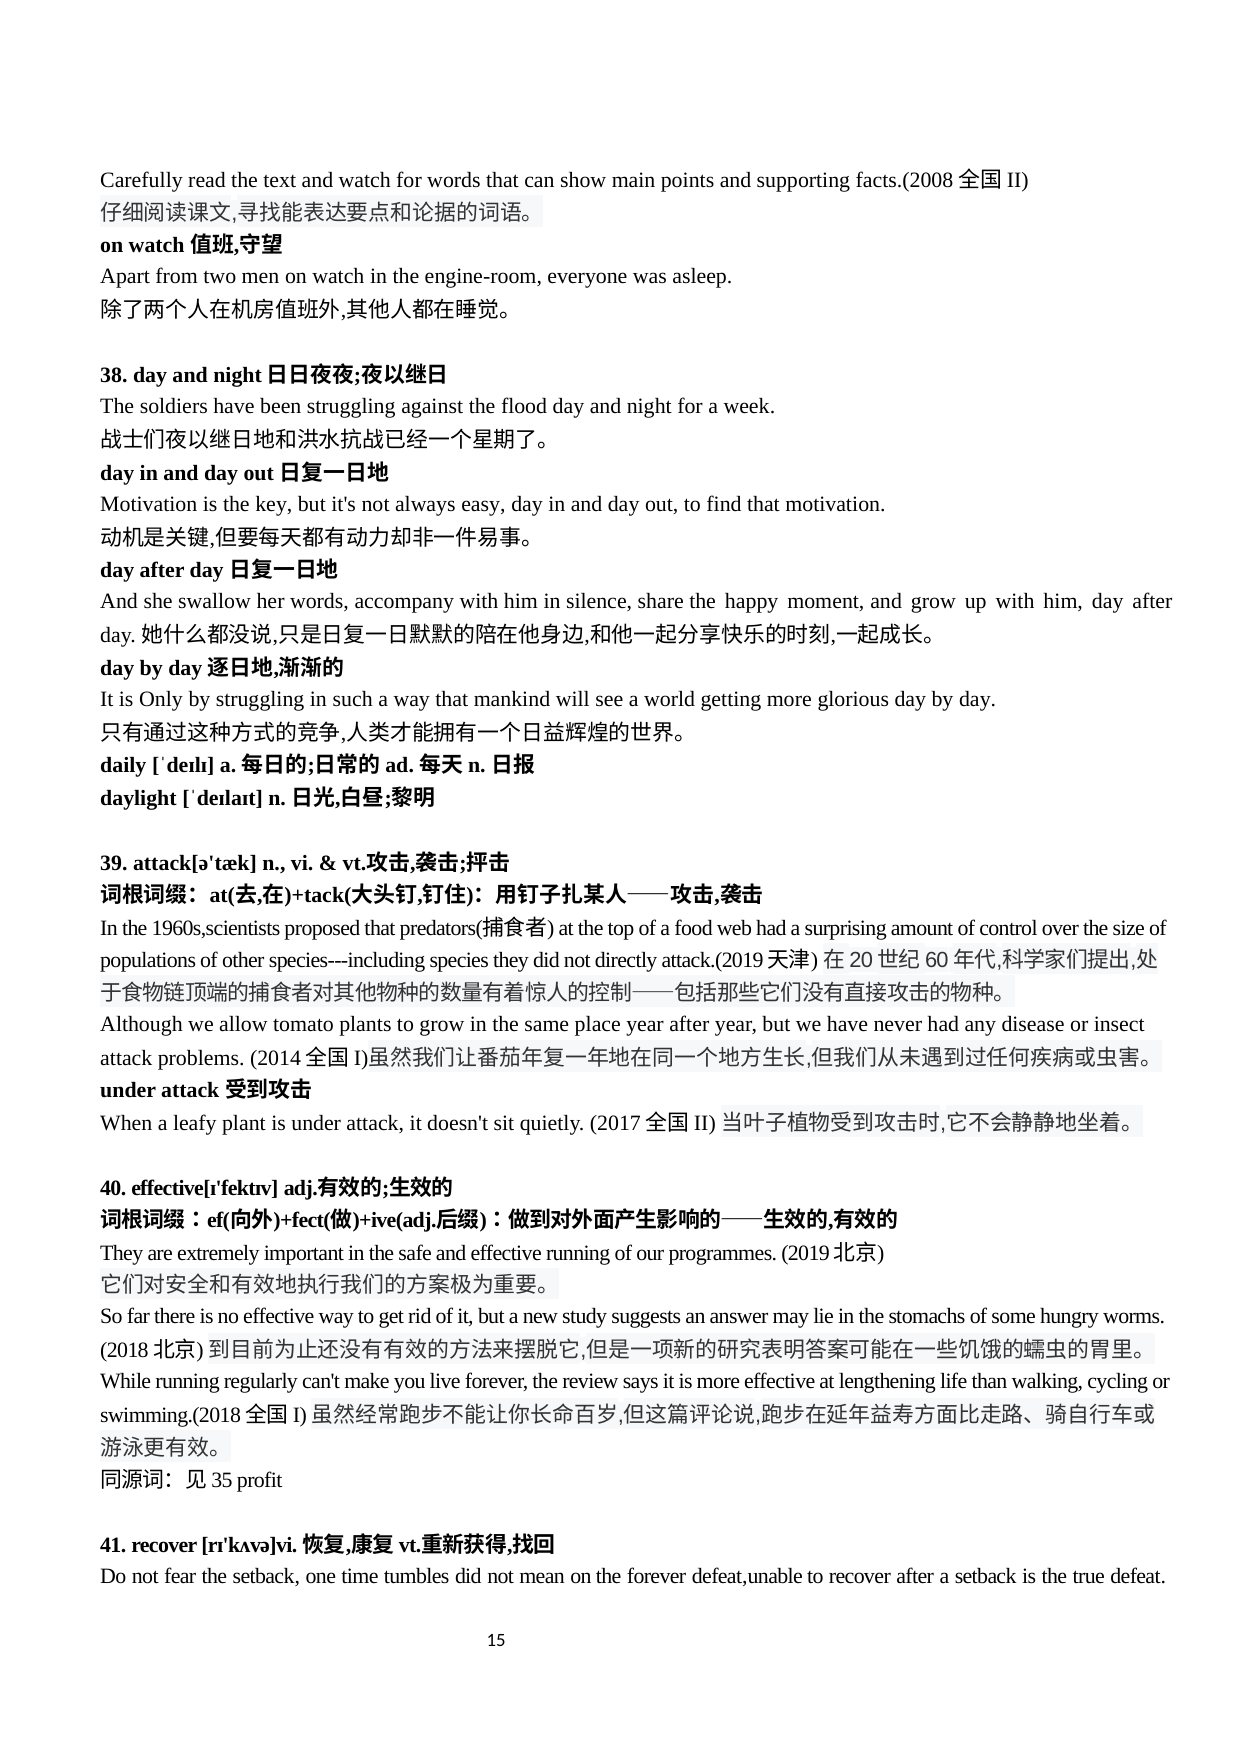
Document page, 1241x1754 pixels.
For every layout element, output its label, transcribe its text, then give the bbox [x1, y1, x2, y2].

text Although we allow tomato plants to grow in the same place year after year, but we have never had any disease or insect attack problems. (2014全国I)虽然我们让番茄年复一年地在同一个地方生长,但我们从未遇到过任何疾病或虫害。 [100, 1007, 1173, 1072]
text 仔细阅读课文,寻找能表达要点和论据的词语。 [100, 194, 1173, 227]
text 词根词缀：at(去,在)+tack(大头钉,钉住)：用钉子扎某人——攻击,袭击 [100, 877, 1173, 909]
text under attack 受到攻击 [100, 1072, 1173, 1104]
text day after day 日复一日地 [100, 552, 1173, 584]
text 除了两个人在机房值班外,其他人都在睡觉。 [100, 292, 1173, 324]
text It is Only by struggling in such a way that mankind will see a world getting more glorious day by day. [100, 682, 1173, 714]
text And she swallow her words, accompany with him in silence, share the happy moment, and grow up with him, day after day. 她什么都没说,只是日复一日默默的陪在他身边,和他一起分享快乐的时刻,一起成长。 [100, 584, 1173, 649]
text Carefully read the text and watch for words that can show main points and supporting facts.(2008全国II) [100, 162, 1173, 194]
text So far there is no effective way to get rid of it, but a new study suggests an answer may lie in the stomachs of some hungry worms. (2018北京) 到目前为止还没有有效的方法来摆脱它,但是一项新的研究表明答案可能在一些饥饿的蠕虫的胃里。 [100, 1299, 1173, 1364]
text 同源词：见35 profit [100, 1462, 1173, 1494]
text They are extremely important in the safe and effective running of our programmes. (2019北京) [100, 1234, 1173, 1267]
list recover [rɪ'kʌvə]vi. 恢复,康复vt.重新获得,找回 [100, 1527, 1173, 1559]
text day in and day out 日复一日地 Motivation is the key, but it's not always easy, day in and day out, to find that motivation. [100, 454, 1173, 519]
text day by day 逐日地,渐渐的 [100, 649, 1173, 682]
text While running regularly can't make you live forever, the review says it is more effective at lengthening life than walking, cycling or swimming.(2018全国I) 虽然经常跑步不能让你长命百岁,但这篇评论说,跑步在延年益寿方面比走路、骑自行车或游泳更有效。 [100, 1364, 1173, 1462]
list day and night日日夜夜;夜以继日 [100, 357, 1173, 389]
text 动机是关键,但要每天都有动力却非一件易事。 [100, 519, 1173, 552]
text In the 1960s,scientists proposed that predators(捕食者) at the top of a food web had a surprising amount of control over the size of populations of other species---including species they did not directly attack.(2019天津) 在20世纪60年代,科学家们提出,处于食物链顶端的捕食者对其他物种的数量有着惊人的控制——包括那些它们没有直接攻击的物种。 [100, 909, 1173, 1007]
list effective[ɪ'fektɪv] adj.有效的;生效的 [100, 1169, 1173, 1202]
text Do not fear the setback, one time tumbles did not mean on the forever defeat,unable to recover after a setback is the true defeat. [100, 1559, 1173, 1592]
text Apart from two men on watch in the engine-room, everyone was asleep. [100, 259, 1173, 292]
text on watch 值班,守望 [100, 227, 1173, 259]
list attack[ə'tæk] n., vi. & vt.攻击,袭击;抨击 [100, 844, 1173, 877]
text 只有通过这种方式的竞争,人类才能拥有一个日益辉煌的世界。 [100, 714, 1173, 747]
text 它们对安全和有效地执行我们的方案极为重要。 [100, 1267, 1173, 1299]
text The soldiers have been struggling against the flood day and night for a week. [100, 389, 1173, 422]
text daily [ˈdeɪlɪ] a. 每日的;日常的 ad. 每天 n. 日报 [100, 747, 1173, 779]
text daylight [ˈdeɪlaɪt] n. 日光,白昼;黎明 [100, 779, 1173, 812]
text 词根词缀：ef(向外)+fect(做)+ive(adj.后缀)：做到对外面产生影响的——生效的,有效的 [100, 1202, 1173, 1234]
text 战士们夜以继日地和洪水抗战已经一个星期了。 [100, 422, 1173, 454]
text When a leafy plant is under attack, it doesn't sit quietly. (2017全国II) 当叶子植物受到攻击时,它不会静静地坐着。 [100, 1104, 1173, 1137]
